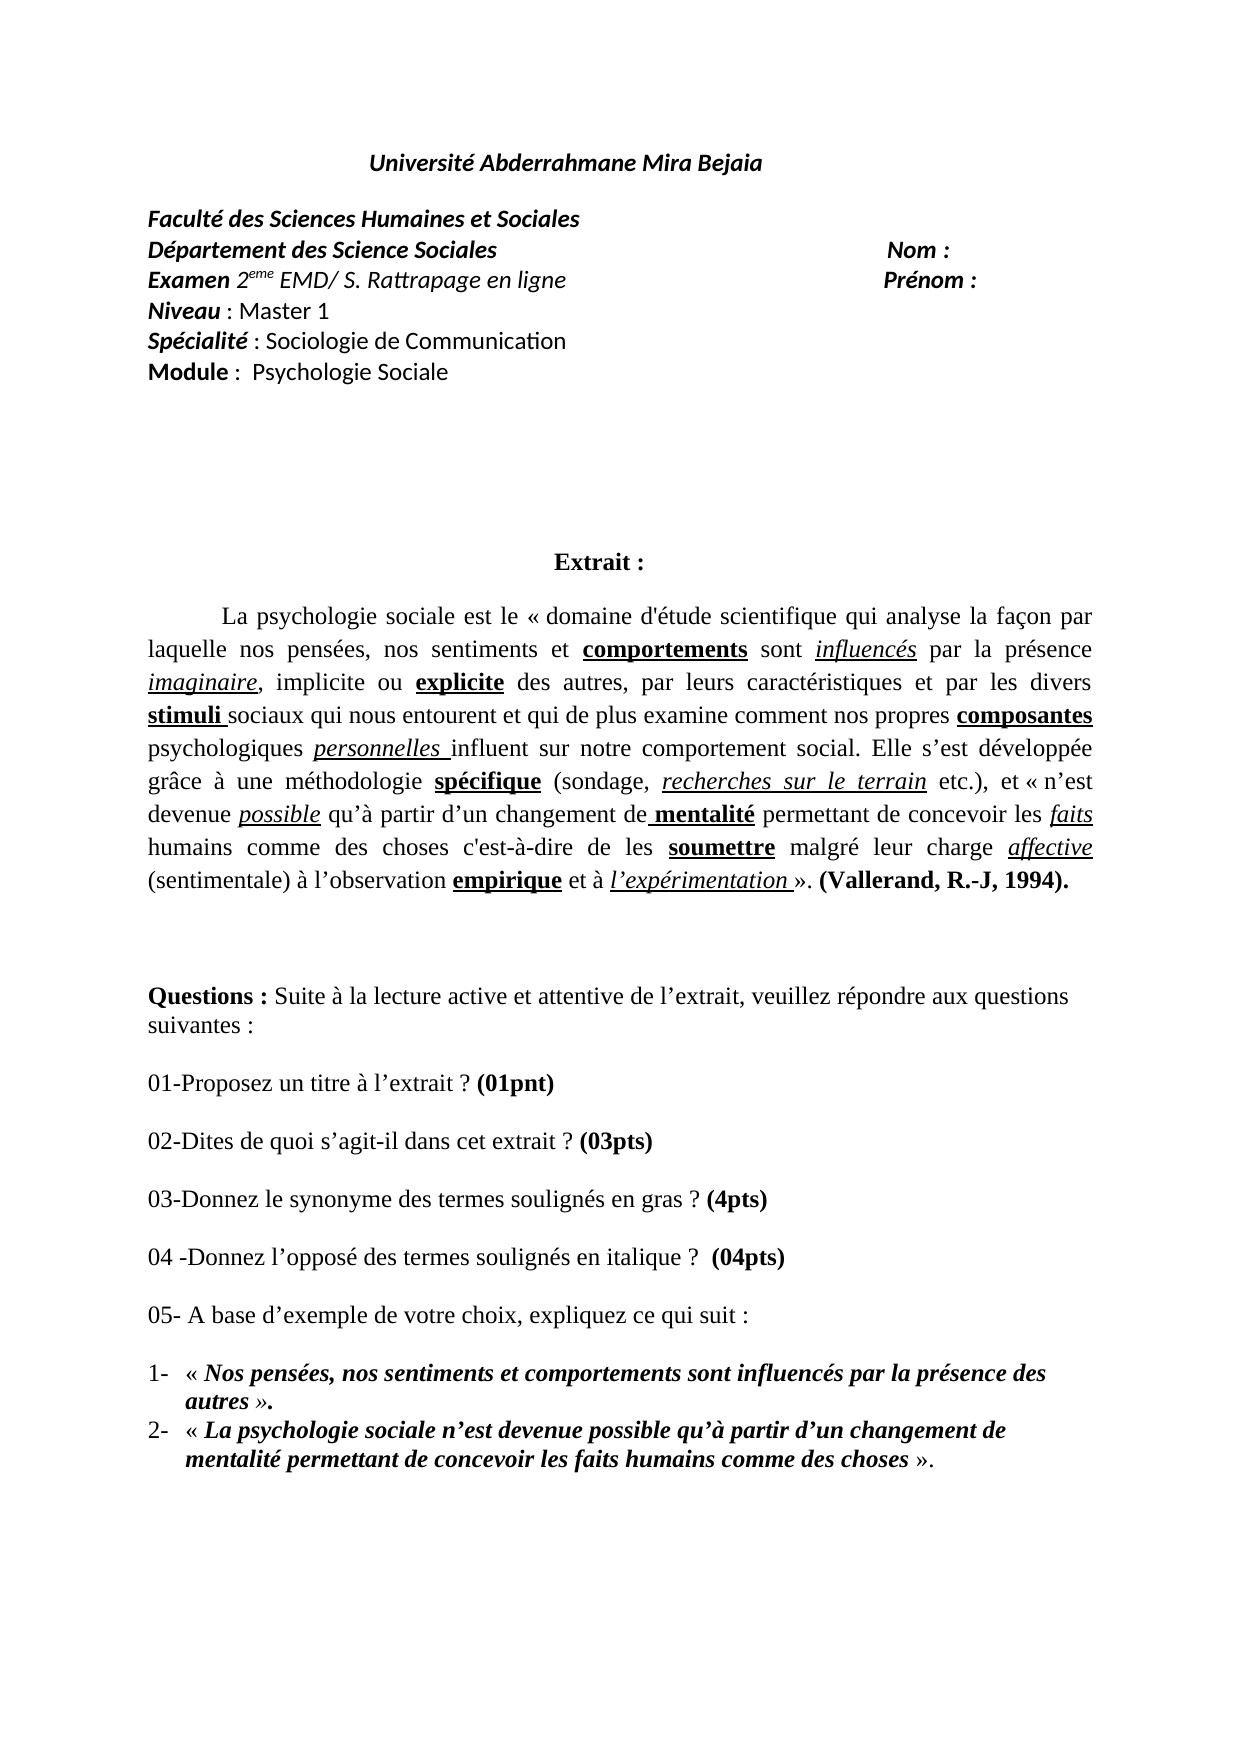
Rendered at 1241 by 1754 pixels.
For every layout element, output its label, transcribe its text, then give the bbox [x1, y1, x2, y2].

text Spécialité : Sociologie de Communication [148, 326, 1093, 356]
text Examen 2eme EMD/ S. Rattrapage en ligne Prénom : [148, 264, 1093, 295]
text 01-Proposez un titre à l’extrait ? (01pnt) [148, 1068, 1093, 1097]
text Faculté des Sciences Humaines et Sociales [148, 203, 1093, 234]
list « Nos pensées, nos sentiments et comportements sont influencés par la présence des autres ». [148, 1358, 1093, 1415]
text Département des Science Sociales Nom : [148, 234, 1093, 264]
text Questions : Suite à la lecture active et attentive de l’extrait, veuillez répondre aux questions suivantes : [148, 981, 1093, 1039]
text 02-Dites de quoi s’agit-il dans cet extrait ? (03pts) [148, 1126, 1093, 1155]
text Extrait : [516, 547, 1093, 576]
text Module : Psychologie Sociale [148, 356, 1093, 387]
text Niveau : Master 1 [148, 295, 1093, 326]
text Université Abderrahmane Mira Bejaia [369, 148, 1093, 178]
list « La psychologie sociale n’est devenue possible qu’à partir d’un changement de mentalité permettant de concevoir les faits humains comme des choses ». [148, 1415, 1093, 1473]
text La psychologie sociale est le « domaine d'étude scientifique qui analyse la façon par laquelle nos pensées, nos sentiments et comportements sont influencés par la présence imaginaire, implicite ou explicite des autres, par leurs caractéristiques et par les divers stimuli sociaux qui nous entourent et qui de plus examine comment nos propres composantes psychologiques personnelles influent sur notre comportement social. Elle s’est développée grâce à une méthodologie spécifique (sondage, recherches sur le terrain etc.), et « n’est devenue possible qu’à partir d’un changement de mentalité permettant de concevoir les faits humains comme des choses c'est-à-dire de les soumettre malgré leur charge affective (sentimentale) à l’observation empirique et à l’expérimentation ». (Vallerand, R.-J, 1994). [148, 601, 1093, 894]
text 03-Donnez le synonyme des termes soulignés en gras ? (4pts) [148, 1184, 1093, 1213]
text 04 -Donnez l’opposé des termes soulignés en italique ? (04pts) [148, 1242, 1093, 1271]
text 05- A base d’exemple de votre choix, expliquez ce qui suit : [148, 1300, 1093, 1328]
